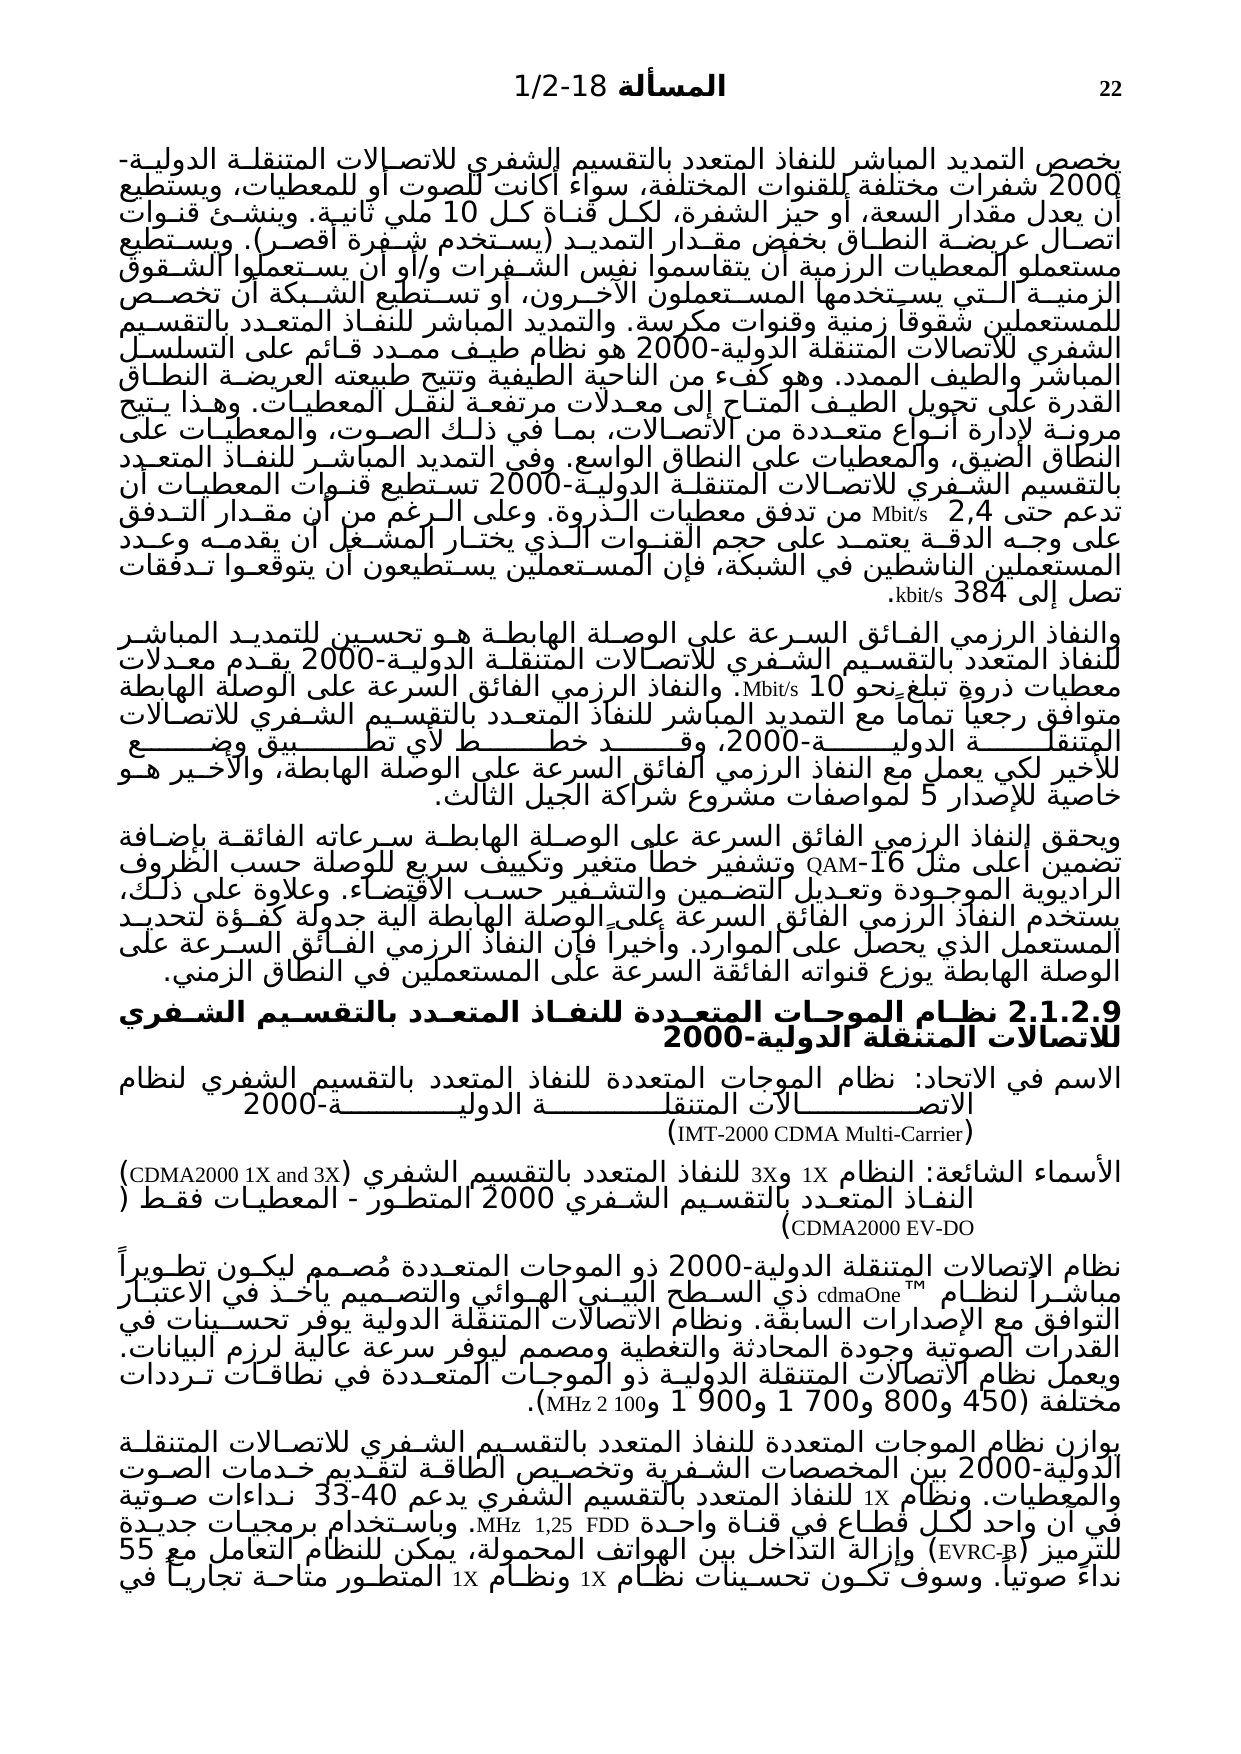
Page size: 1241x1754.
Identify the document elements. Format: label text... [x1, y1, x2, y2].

text الاسم في الاتحاد: نظام الموجات المتعددة للنفاذ المتعدد بالتقسيم الشفري لنظام الاتصالات المتنقلة الدولية-2000 (IMT-2000 CDMA Multi-Carrier) [118, 1067, 1122, 1149]
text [118, 1431, 1122, 1594]
subtitle 2.1.2.9 نظام الموجات المتعددة للنفاذ المتعدد بالتقسيم الشفري للاتصالات المتنقلة الدولية-2000 [118, 1001, 1122, 1055]
text ويحقق النفاذ الرزمي الفائق السرعة على الوصلة الهابطة سرعاته الفائقة بإضافة تضمين أعلى مثل 16-QAM وتشفير خطأ متغير وتكييف سريع للوصلة حسب الظروف الراديوية الموجودة وتعديل التضمين والتشفير حسب الاقتضاء. وعلاوة على ذلك، يستخدم النفاذ الرزمي الفائق السرعة على الوصلة الهابطة آلية جدولة كفؤة لتحديد المستعمل الذي يحصل على الموارد. وأخيراً فإن النفاذ الرزمي الفائق السرعة على الوصلة الهابطة يوزع قنواته الفائقة السرعة على المستعملين في النطاق الزمني. [118, 825, 1122, 988]
text نظام الاتصالات المتنقلة الدولية-2000 ذو الموجات المتعددة مُصمم ليكون تطويراً مباشراً لنظام ™cdmaOne ذي السطح البيني الهوائي والتصميم يأخذ في الاعتبار التوافق مع الإصدارات السابقة. ونظام الاتصالات المتنقلة الدولية يوفر تحسينات في القدرات الصوتية وجودة المحادثة والتغطية ومصمم ليوفر سرعة عالية لرزم البيانات. ويعمل نظام الاتصالات المتنقلة الدولية ذو الموجات المتعددة في نطاقات ترددات مختلفة (450 و800 و1 700 و1 900 وMHz 2 100). [118, 1255, 1122, 1418]
text والنفاذ الرزمي الفائق السرعة على الوصلة الهابطة هو تحسين للتمديد المباشر للنفاذ المتعدد بالتقسيم الشفري للاتصالات المتنقلة الدولية-2000 يقدم معدلات معطيات ذروة تبلغ نحو 10 Mbit/s. والنفاذ الرزمي الفائق السرعة على الوصلة الهابطة متوافق رجعياً تماماً مع التمديد المباشر للنفاذ المتعدد بالتقسيم الشفري للاتصالات المتنقلة الدولية-2000، وقد خطط لأي تطبيق وضع للأخير لكي يعمل مع النفاذ الرزمي الفائق السرعة على الوصلة الهابطة، والأخير هو خاصية للإصدار 5 لمواصفات مشروع شراكة الجيل الثالث. [118, 622, 1122, 812]
text الأسماء الشائعة: النظام 1X و3X للنفاذ المتعدد بالتقسيم الشفري (CDMA2000 1X and 3X) النفاذ المتعدد بالتقسيم الشفري 2000 المتطور - المعطيات فقط (CDMA2000 EV-DO) [118, 1161, 1122, 1243]
text يخصص التمديد المباشر للنفاذ المتعدد بالتقسيم الشفري للاتصالات المتنقلة الدولية-2000 شفرات مختلفة للقنوات المختلفة، سواء أكانت للصوت أو للمعطيات، ويستطيع أن يعدل مقدار السعة، أو حيز الشفرة، لكل قناة كل 10 ملي ثانية. وينشئ قنوات اتصال عريضة النطاق بخفض مقدار التمديد (يستخدم شفرة أقصر). ويستطيع مستعملو المعطيات الرزمية أن يتقاسموا نفس الشفرات و/أو أن يستعملوا الشقوق الزمنية التي يستخدمها المستعملون الآخرون، أو تستطيع الشبكة أن تخصص للمستعملين شقوقاً زمنية وقنوات مكرسة. والتمديد المباشر للنفاذ المتعدد بالتقسيم الشفري للاتصالات المتنقلة الدولية-2000 هو نظام طيف ممدد قائم على التسلسل المباشر والطيف الممدد. وهو كفء من الناحية الطيفية وتتيح طبيعته العريضة النطاق القدرة على تحويل الطيف المتاح إلى معدلات مرتفعة لنقل المعطيات. وهذا يتيح مرونة لإدارة أنواع متعددة من الاتصالات، بما في ذلك الصوت، والمعطيات على النطاق الضيق، والمعطيات على النطاق الواسع. وفي التمديد المباشر للنفاذ المتعدد بالتقسيم الشفري للاتصالات المتنقلة الدولية-2000 تستطيع قنوات المعطيات أن تدعم حتى 2,4 Mbit/s من تدفق معطيات الذروة. وعلى الرغم من أن مقدار التدفق على وجه الدقة يعتمد على حجم القنوات الذي يختار المشغل أن يقدمه وعدد المستعملين الناشطين في الشبكة، فإن المستعملين يستطيعون أن يتوقعوا تدفقات تصل إلى 384 kbit/s. [118, 148, 1122, 610]
